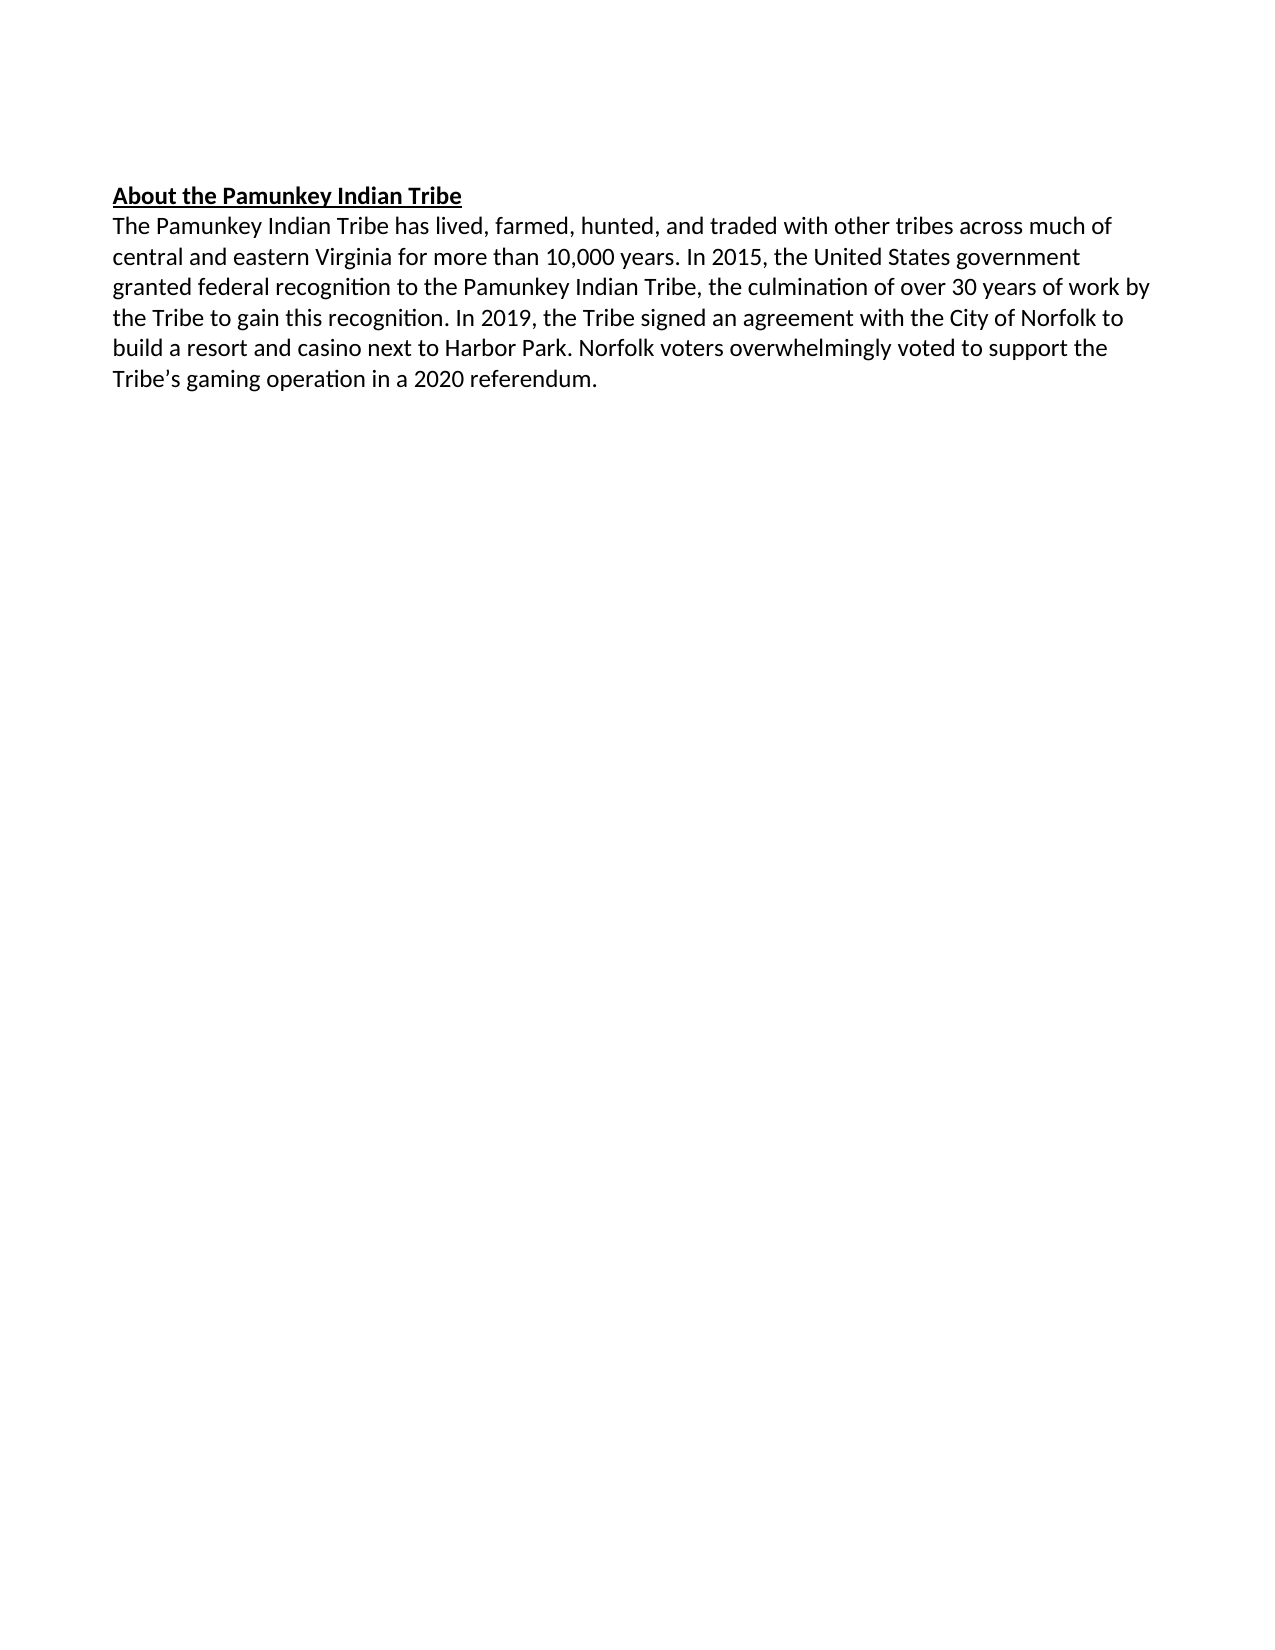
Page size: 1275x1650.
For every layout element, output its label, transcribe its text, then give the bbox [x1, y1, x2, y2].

text The Pamunkey Indian Tribe has lived, farmed, hunted, and traded with other tribes across much of central and eastern Virginia for more than 10,000 years. In 2015, the United States government granted federal recognition to the Pamunkey Indian Tribe, the culmination of over 30 years of work by the Tribe to gain this recognition. In 2019, the Tribe signed an agreement with the City of Norfolk to build a resort and casino next to Harbor Park. Norfolk voters overwhelmingly voted to support the Tribe’s gaming operation in a 2020 referendum. [112, 211, 1162, 394]
text About the Pamunkey Indian Tribe [112, 180, 1162, 211]
